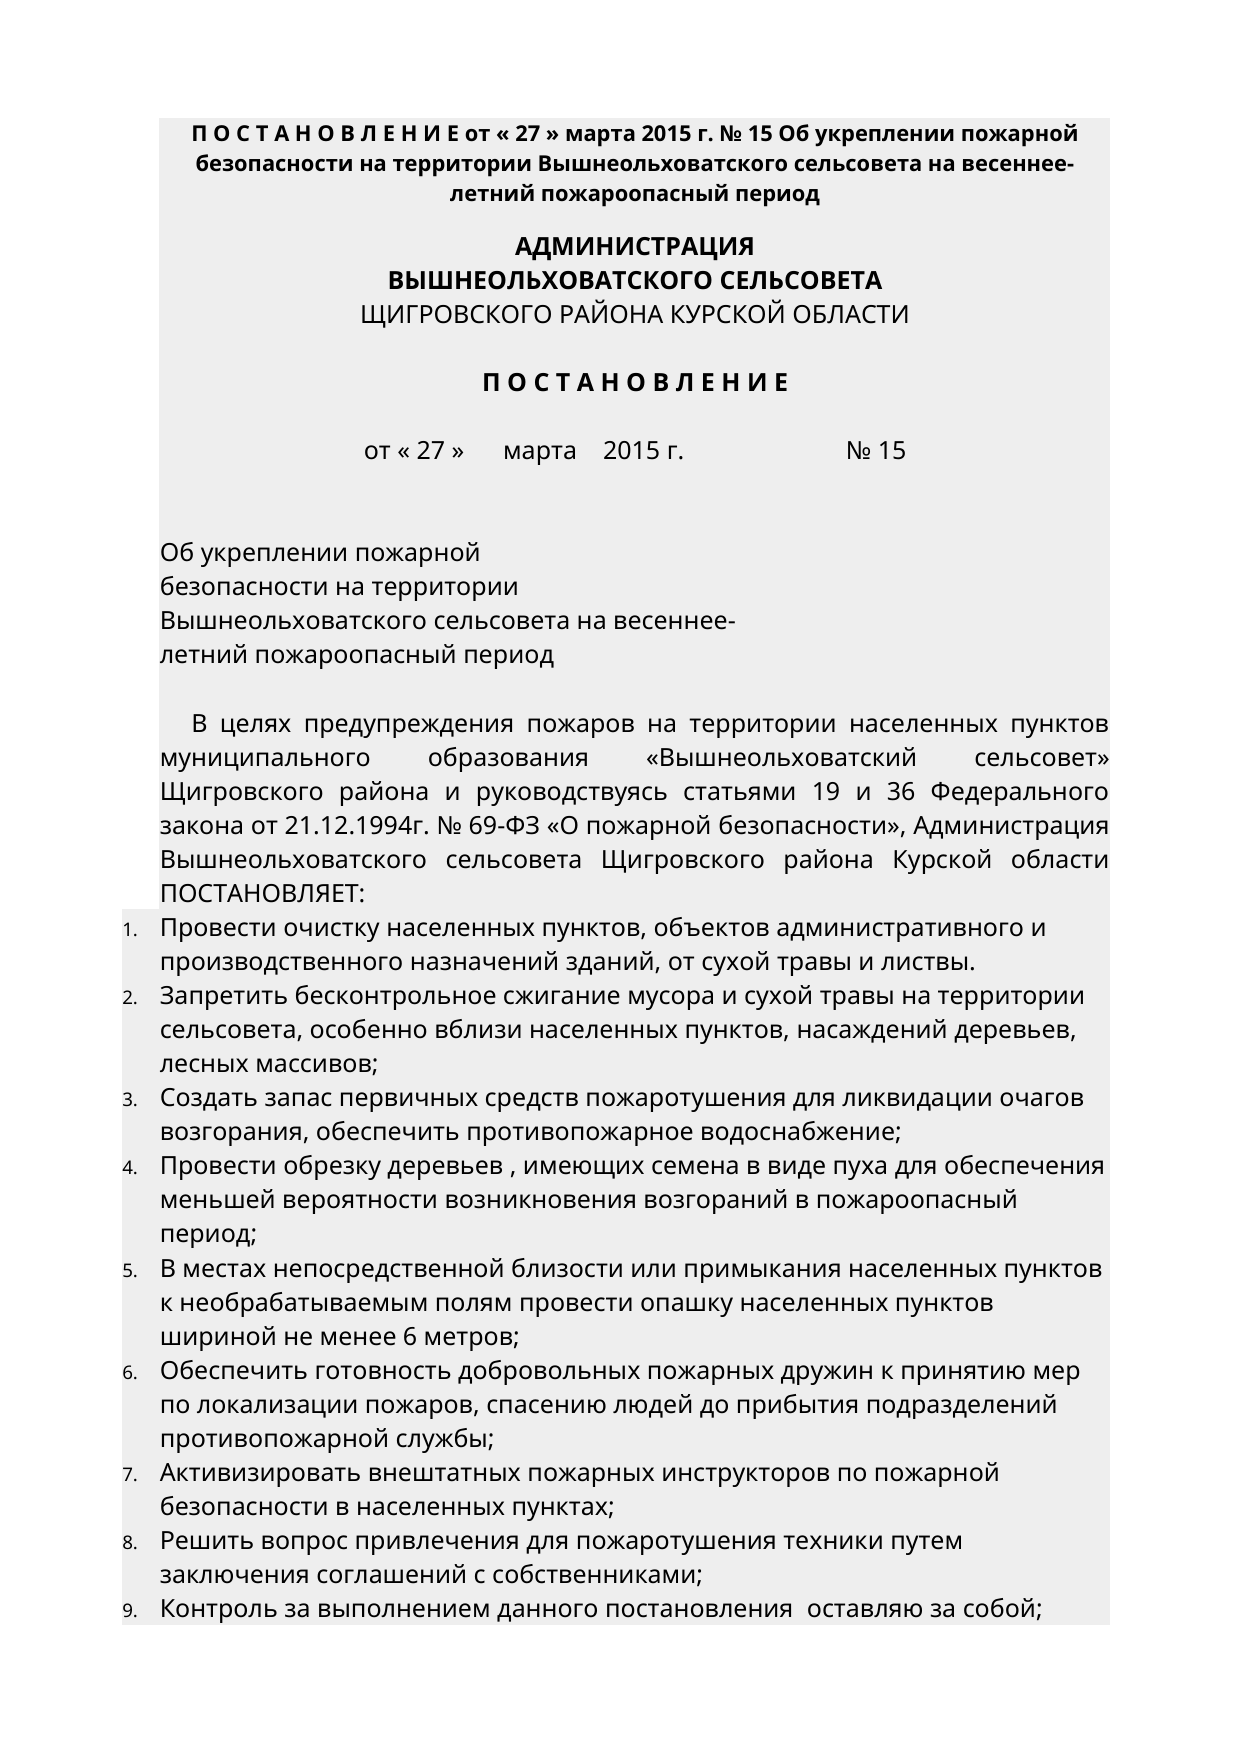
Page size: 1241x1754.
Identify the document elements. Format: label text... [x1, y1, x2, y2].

text П О С Т А Н О В Л Е Н И Е от « 27 » марта 2015 г. № 15 Об укреплении пожарной безопасности на территории Вышнеольховатского сельсовета на весеннее- летний пожароопасный период [159, 118, 1110, 207]
list Создать запас первичных средств пожаротушения для ликвидации очагов возгорания, обеспечить противопожарное водоснабжение; [122, 1080, 1110, 1148]
text ВЫШНЕОЛЬХОВАТСКОГО СЕЛЬСОВЕТА [159, 262, 1110, 296]
text Об укреплении пожарной [159, 535, 1110, 569]
text летний пожароопасный период [159, 637, 1110, 671]
list Контроль за выполнением данного постановления оставляю за собой; [122, 1591, 1110, 1625]
list В местах непосредственной близости или примыкания населенных пунктов к необрабатываемым полям провести опашку населенных пунктов шириной не менее 6 метров; [122, 1250, 1110, 1352]
text ЩИГРОВСКОГО РАЙОНА КУРСКОЙ ОБЛАСТИ [159, 296, 1110, 331]
list Решить вопрос привлечения для пожаротушения техники путем заключения соглашений с собственниками; [122, 1523, 1110, 1591]
list Провести очистку населенных пунктов, объектов административного и производственного назначений зданий, от сухой травы и листвы. [122, 909, 1110, 978]
text П О С Т А Н О В Л Е Н И Е [159, 364, 1110, 399]
list Провести обрезку деревьев , имеющих семена в виде пуха для обеспечения меньшей вероятности возникновения возгораний в пожароопасный период; [122, 1148, 1110, 1250]
text безопасности на территории [159, 569, 1110, 603]
list Запретить бесконтрольное сжигание мусора и сухой травы на территории сельсовета, особенно вблизи населенных пунктов, насаждений деревьев, лесных массивов; [122, 978, 1110, 1080]
text В целях предупреждения пожаров на территории населенных пунктов муниципального образования «Вышнеольховатский сельсовет» Щигровского района и руководствуясь статьями 19 и 36 Федерального закона от 21.12.1994г. № 69-ФЗ «О пожарной безопасности», Администрация Вышнеольховатского сельсовета Щигровского района Курской области ПОСТАНОВЛЯЕТ: [159, 705, 1110, 909]
list Активизировать внештатных пожарных инструкторов по пожарной безопасности в населенных пунктах; [122, 1454, 1110, 1523]
list Обеспечить готовность добровольных пожарных дружин к принятию мер по локализации пожаров, спасению людей до прибытия подразделений противопожарной службы; [122, 1352, 1110, 1454]
text от « 27 » марта 2015 г. № 15 [159, 433, 1110, 467]
text Вышнеольховатского сельсовета на весеннее- [159, 603, 1110, 637]
text АДМИНИСТРАЦИЯ [159, 228, 1110, 262]
